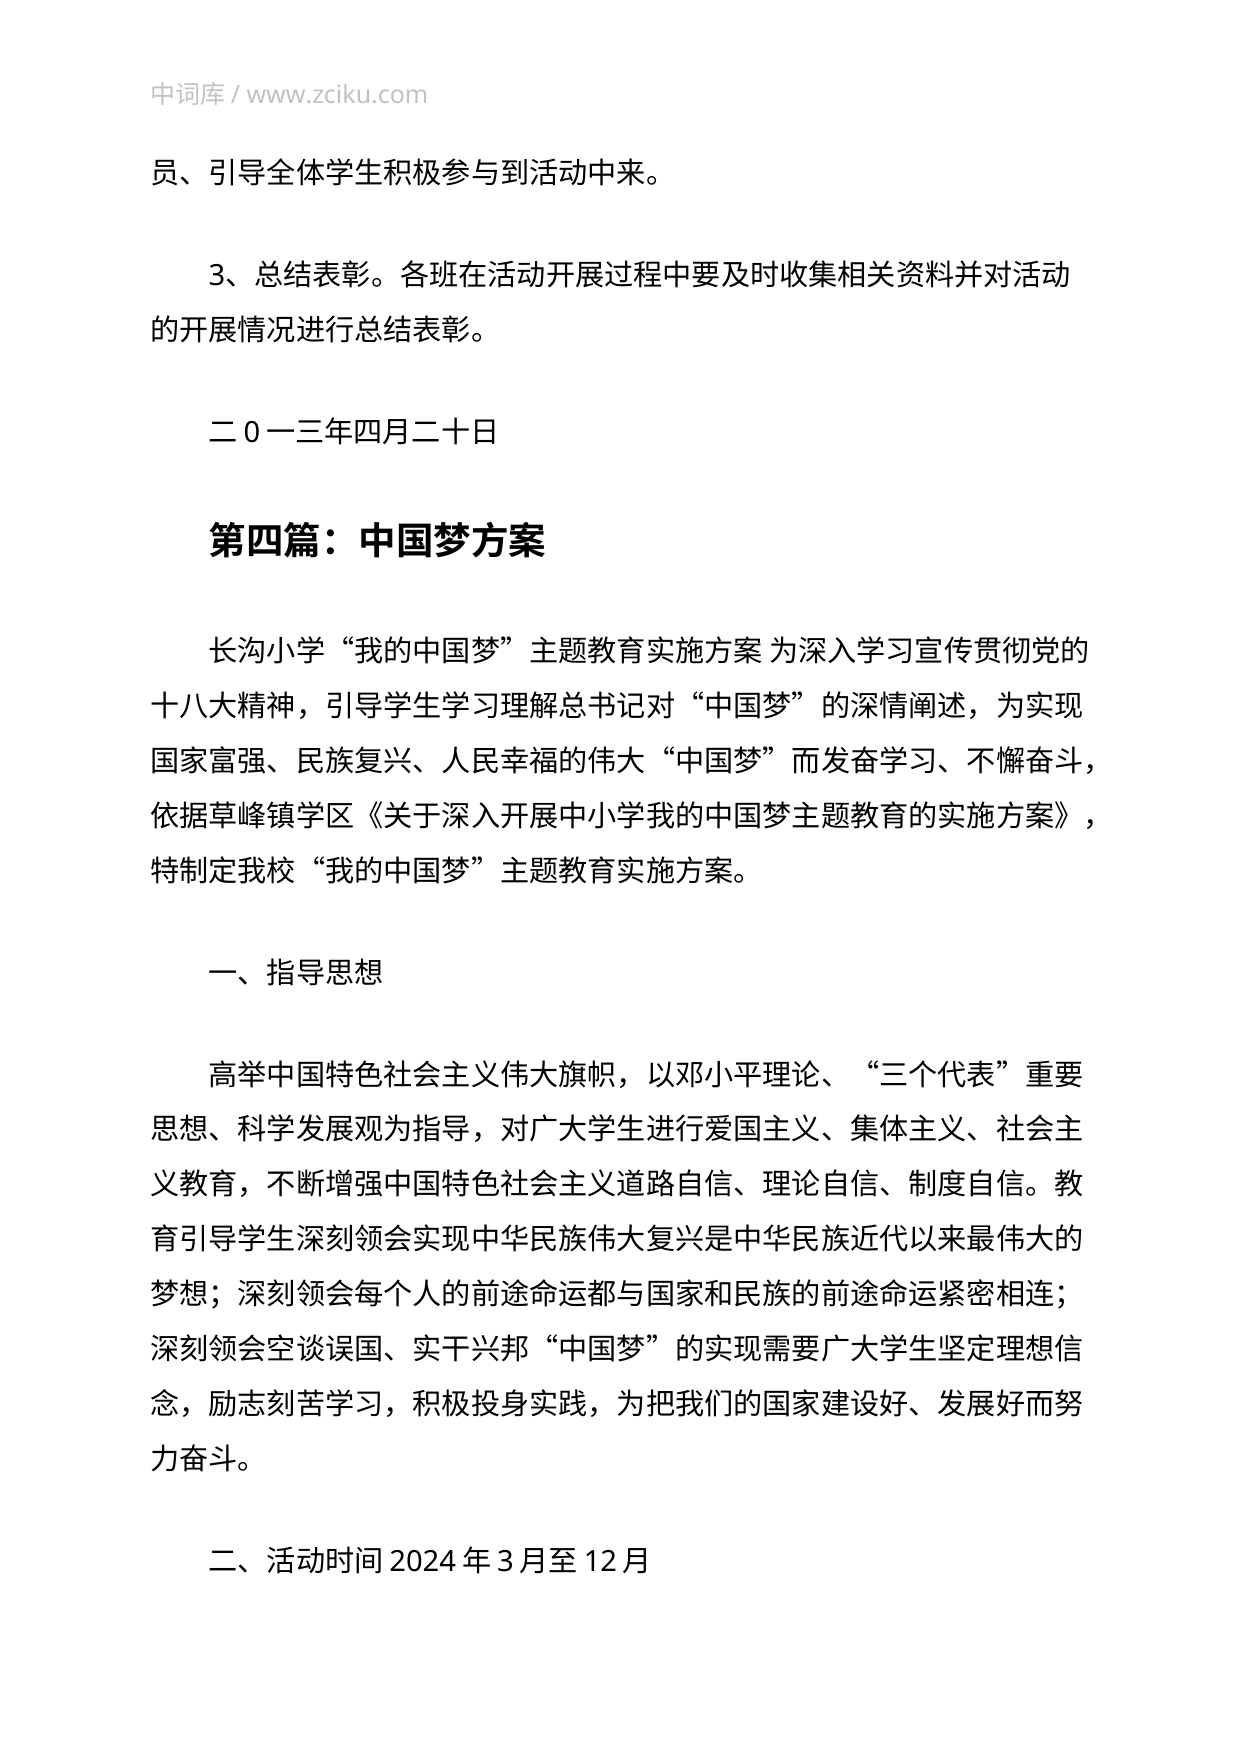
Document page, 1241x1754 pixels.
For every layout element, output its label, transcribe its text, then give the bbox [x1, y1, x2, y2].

text 3、总结表彰。各班在活动开展过程中要及时收集相关资料并对活动的开展情况进行总结表彰。 [150, 252, 1090, 349]
text 一、指导思想 [150, 949, 1090, 992]
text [150, 150, 1090, 192]
text 长沟小学“我的中国梦”主题教育实施方案 为深入学习宣传贯彻党的十八大精神，引导学生学习理解总书记对“中国梦”的深情阐述，为实现国家富强、民族复兴、人民幸福的伟大“中国梦”而发奋学习、不懈奋斗，依据草峰镇学区《关于深入开展中小学我的中国梦主题教育的实施方案》，特制定我校“我的中国梦”主题教育实施方案。 [150, 628, 1090, 890]
text 二、活动时间2024年3月至12月 [150, 1537, 1090, 1579]
text 第四篇：中国梦方案 [150, 511, 1090, 565]
text 二0一三年四月二十日 [150, 408, 1090, 451]
text 高举中国特色社会主义伟大旗帜，以邓小平理论、“三个代表”重要思想、科学发展观为指导，对广大学生进行爱国主义、集体主义、社会主义教育，不断增强中国特色社会主义道路自信、理论自信、制度自信。教育引导学生深刻领会实现中华民族伟大复兴是中华民族近代以来最伟大的梦想；深刻领会每个人的前途命运都与国家和民族的前途命运紧密相连；深刻领会空谈误国、实干兴邦“中国梦”的实现需要广大学生坚定理想信念，励志刻苦学习，积极投身实践，为把我们的国家建设好、发展好而努力奋斗。 [150, 1051, 1090, 1478]
